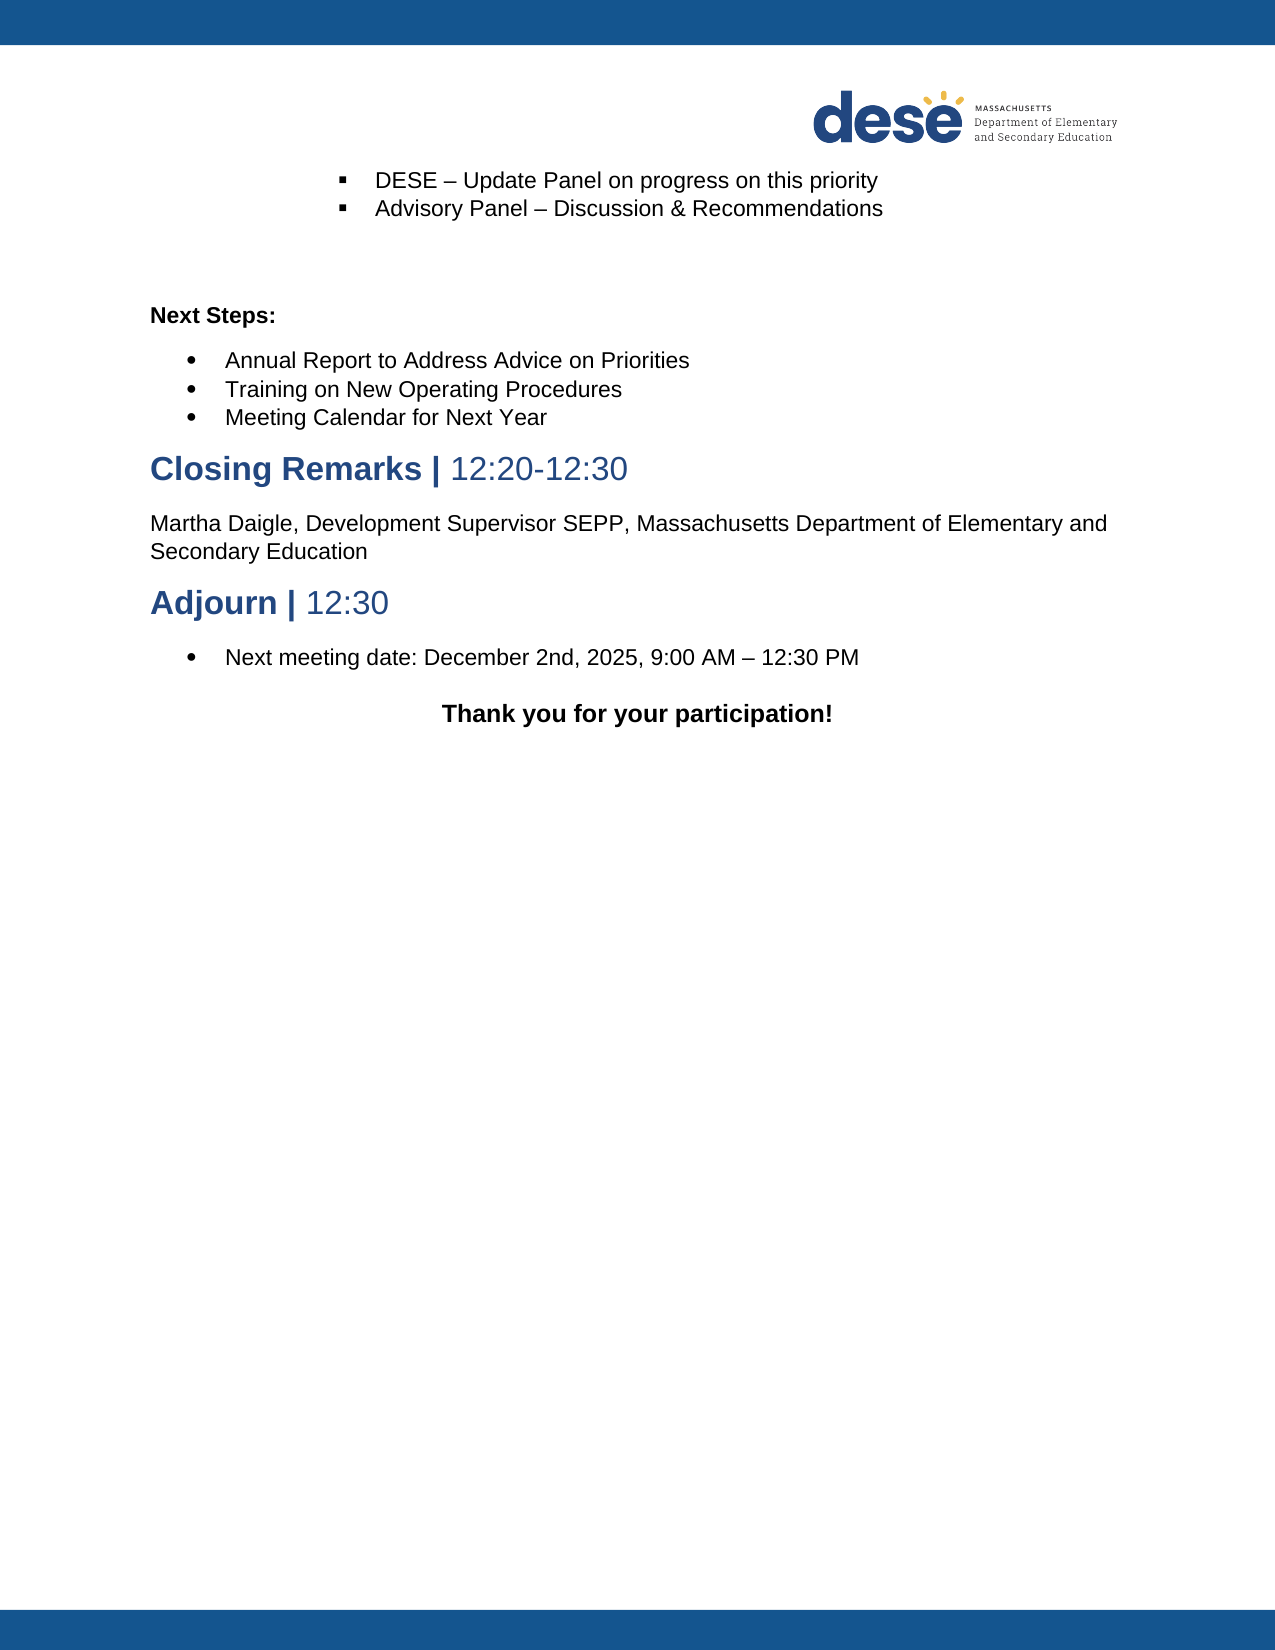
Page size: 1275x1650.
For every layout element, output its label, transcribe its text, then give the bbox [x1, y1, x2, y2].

list Training on New Operating Procedures [187, 376, 1125, 402]
text Martha Daigle, Development Supervisor SEPP, Massachusetts Department of Elementary and Secondary Education [150, 510, 1125, 565]
subtitle Closing Remarks | 12:20-12:30 [150, 449, 1125, 487]
list Next meeting date: December 2nd, 2025, 9:00 AM – 12:30 PM [187, 644, 1125, 671]
picture [804, 75, 1125, 167]
list Annual Report to Address Advice on Priorities [187, 347, 1125, 373]
list Advisory Panel – Discussion & Recommendations [337, 195, 1125, 221]
text Next Steps: [150, 302, 1125, 328]
subtitle Adjourn | 12:30 [150, 583, 1125, 622]
list DESE – Update Panel on progress on this priority [337, 167, 1125, 193]
list Meeting Calendar for Next Year [187, 404, 1125, 430]
text Thank you for your participation! [150, 699, 1125, 728]
